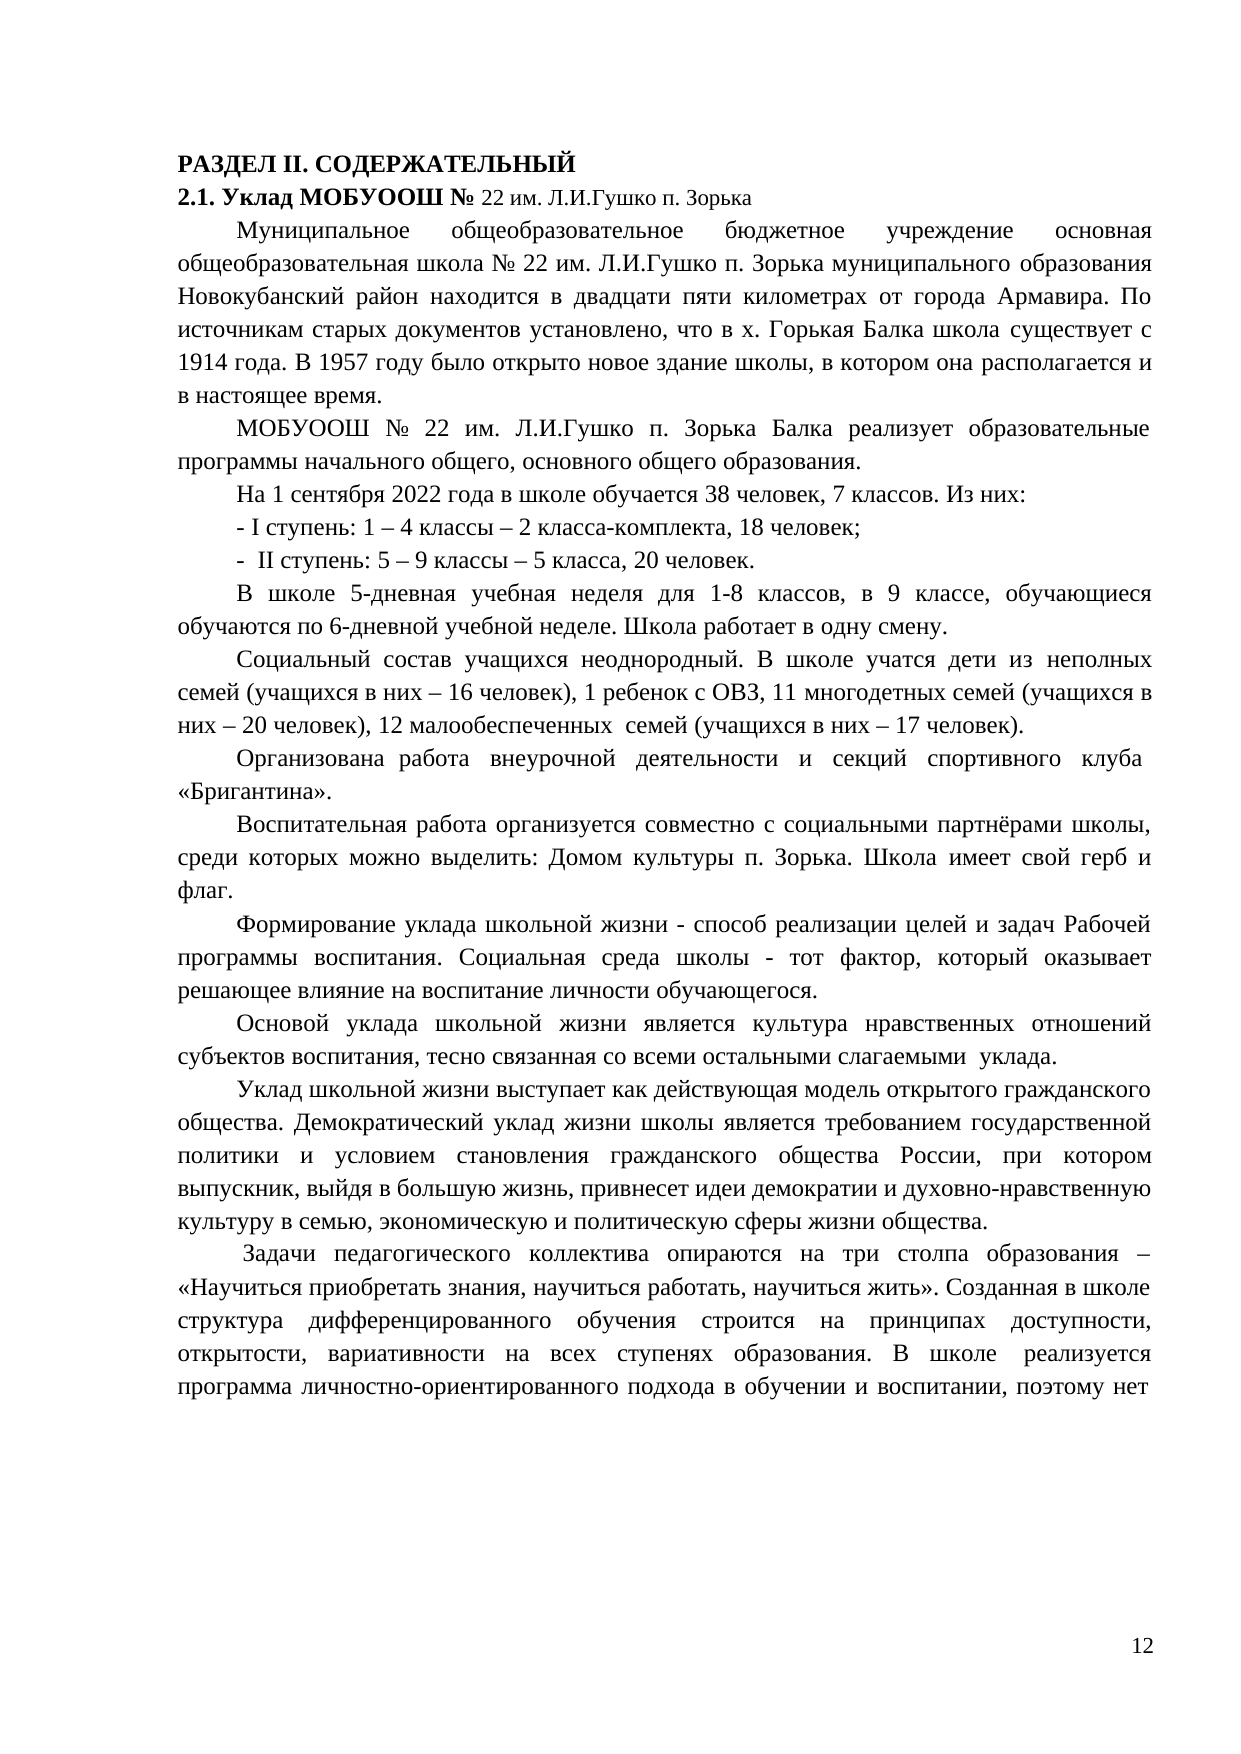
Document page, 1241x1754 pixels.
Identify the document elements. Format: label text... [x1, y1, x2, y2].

text «Научиться приобретать знания, научиться работать, научиться жить». Созданная в школе структура дифференцированного обучения строится на принципах доступности, открытости, вариативности на всех ступенях образования. В школе реализуется программа личностно-ориентированного подхода в обучении и воспитании, поэтому нет [177, 1272, 1151, 1400]
text Организована работа внеурочной деятельности и секций спортивного клуба [236, 743, 1209, 772]
text МОБУООШ № 22 им. Л.И.Гушко п. Зорька Балка реализует образовательные программы начального общего, основного общего образования. [177, 413, 1151, 475]
list I ступень: 1 – 4 классы – 2 класса-комплекта, 18 человек; [236, 512, 1209, 541]
text «Бригантина». [177, 776, 1209, 805]
text На 1 сентября 2022 года в школе обучается 38 человек, 7 классов. Из них: [236, 479, 1209, 508]
text Социальный состав учащихся неоднородный. В школе учатся дети из неполных семей (учащихся в них – 16 человек), 1 ребенок с ОВЗ, 11 многодетных семей (учащихся в них – 20 человек), 12 малообеспеченных семей (учащихся в них – 17 человек). [177, 644, 1152, 739]
text В школе 5-дневная учебная неделя для 1-8 классов, в 9 классе, обучающиеся обучаются по 6-дневной учебной неделе. Школа работает в одну смену. [177, 578, 1152, 640]
text Формирование уклада школьной жизни - способ реализации целей и задач Рабочей программы воспитания. Социальная среда школы - тот фактор, который оказывает решающее влияние на воспитание личности обучающегося. [177, 909, 1152, 1003]
text Воспитательная работа организуется совместно с социальными партнёрами школы, среди которых можно выделить: Домом культуры п. Зорька. Школа имеет свой герб и флаг. [177, 809, 1151, 904]
subtitle РАЗДЕЛ II. СОДЕРЖАТЕЛЬНЫЙ [177, 149, 1209, 178]
text Основой уклада школьной жизни является культура нравственных отношений субъектов воспитания, тесно связанная со всеми остальными слагаемыми уклада. [177, 1008, 1152, 1069]
list Уклад МОБУООШ № 22 им. Л.И.Гушко п. Зорька [177, 182, 1209, 211]
text Уклад школьной жизни выступает как действующая модель открытого гражданского общества. Демократический уклад жизни школы является требованием государственной политики и условием становления гражданского общества России, при котором выпускник, выйдя в большую жизнь, привнесет идеи демократии и духовно-нравственную культуру в семью, экономическую и политическую сферы жизни общества. [177, 1074, 1152, 1234]
text Муниципальное общеобразовательное бюджетное учреждение основная общеобразовательная школа № 22 им. Л.И.Гушко п. Зорька муниципального образования Новокубанский район находится в двадцати пяти километрах от города Армавира. По источникам старых документов установлено, что в х. Горькая Балка школа существует с 1914 года. В 1957 году было открыто новое здание школы, в котором она располагается и в настоящее время. [177, 215, 1152, 409]
list II ступень: 5 – 9 классы – 5 класса, 20 человек. [236, 545, 1209, 574]
text Задачи педагогического коллектива опираются на три столпа образования – [242, 1239, 1209, 1268]
